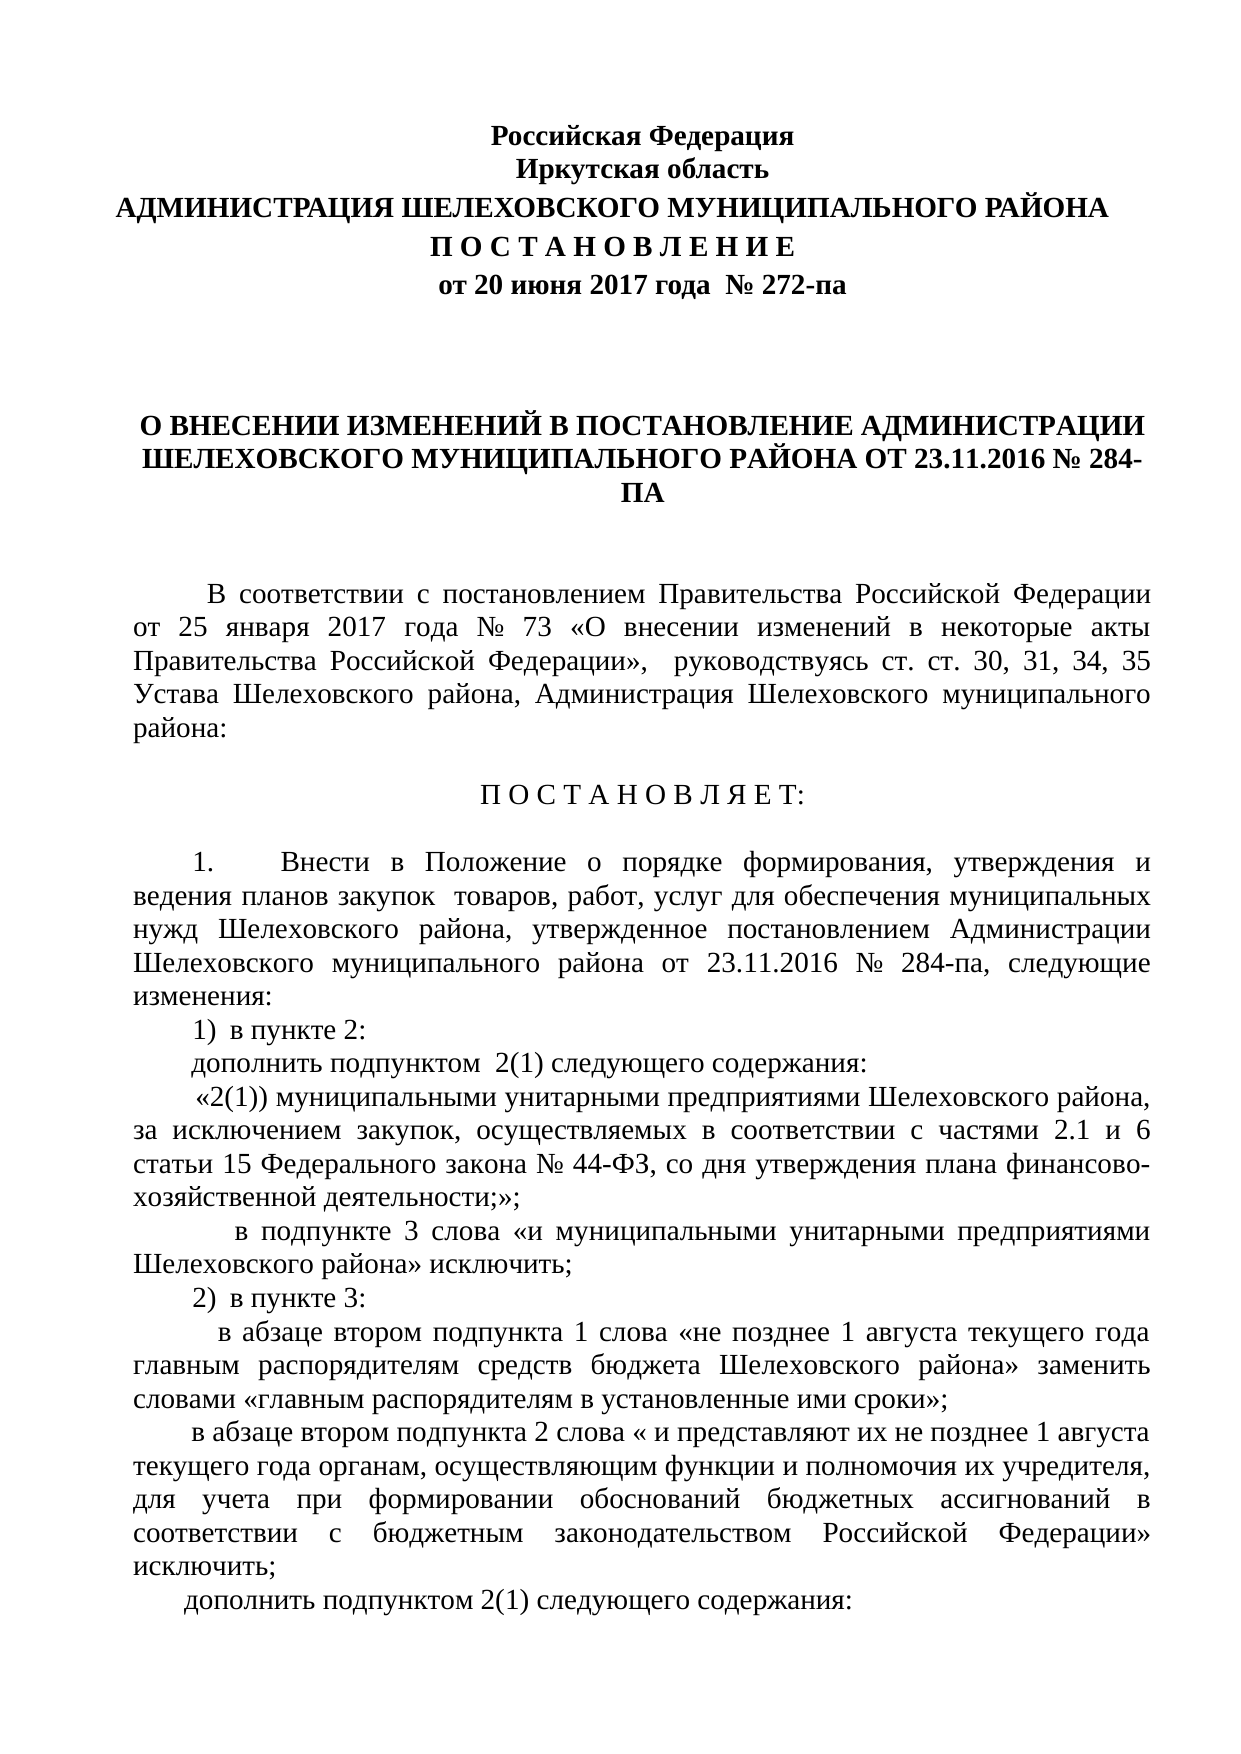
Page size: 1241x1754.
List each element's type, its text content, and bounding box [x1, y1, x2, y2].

text в абзаце втором подпункта 1 слова «не позднее 1 августа текущего года главным распорядителям средств бюджета Шелеховского района» заменить словами «главным распорядителям в установленные ими сроки»; [133, 1314, 1152, 1414]
text П О С Т А Н О В Л Я Е Т: [133, 777, 1152, 811]
text Иркутская область [133, 152, 1152, 185]
text П О С Т А Н О В Л Е Н И Е [73, 229, 1152, 262]
title Российская Федерация [133, 118, 1152, 152]
text АДМИНИСТРАЦИЯ ШЕЛЕХОВСКОГО МУНИЦИПАЛЬНОГО РАЙОНА [73, 190, 1152, 224]
text О ВНЕСЕНИИ ИЗМЕНЕНИЙ В ПОСТАНОВЛЕНИЕ АДМИНИСТРАЦИИ ШЕЛЕХОВСКОГО МУНИЦИПАЛЬНОГО РАЙОНА ОТ 23.11.2016 № 284-ПА [133, 408, 1152, 509]
list Внести в Положение о порядке формирования, утверждения и ведения планов закупок товаров, работ, услуг для обеспечения муниципальных нужд Шелеховского района, утвержденное постановлением Администрации Шелеховского муниципального района от 23.11.2016 № 284-па, следующие изменения: [133, 844, 1152, 1012]
text в абзаце втором подпункта 2 слова « и представляют их не позднее 1 августа текущего года органам, осуществляющим функции и полномочия их учредителя, для учета при формировании обоснований бюджетных ассигнований в соответствии с бюджетным законодательством Российской Федерации» исключить; [133, 1414, 1152, 1582]
text дополнить подпунктом 2(1) следующего содержания: [133, 1045, 1152, 1079]
text в подпункте 3 слова «и муниципальными унитарными предприятиями Шелеховского района» исключить; [133, 1213, 1152, 1280]
text от 20 июня 2017 года № 272-па [133, 267, 1152, 301]
text «2(1)) муниципальными унитарными предприятиями Шелеховского района, за исключением закупок, осуществляемых в соответствии с частями 2.1 и 6 статьи 15 Федерального закона № 44-ФЗ, со дня утверждения плана финансово-хозяйственной деятельности;»; [133, 1079, 1152, 1213]
text В соответствии с постановлением Правительства Российской Федерации от 25 января 2017 года № 73 «О внесении изменений в некоторые акты Правительства Российской Федерации», руководствуясь ст. ст. 30, 31, 34, 35 Устава Шелеховского района, Администрация Шелеховского муниципального района: [133, 576, 1152, 743]
text дополнить подпунктом 2(1) следующего содержания: [133, 1582, 1152, 1616]
list в пункте 3: [192, 1280, 1152, 1314]
list в пункте 2: [192, 1012, 1152, 1045]
